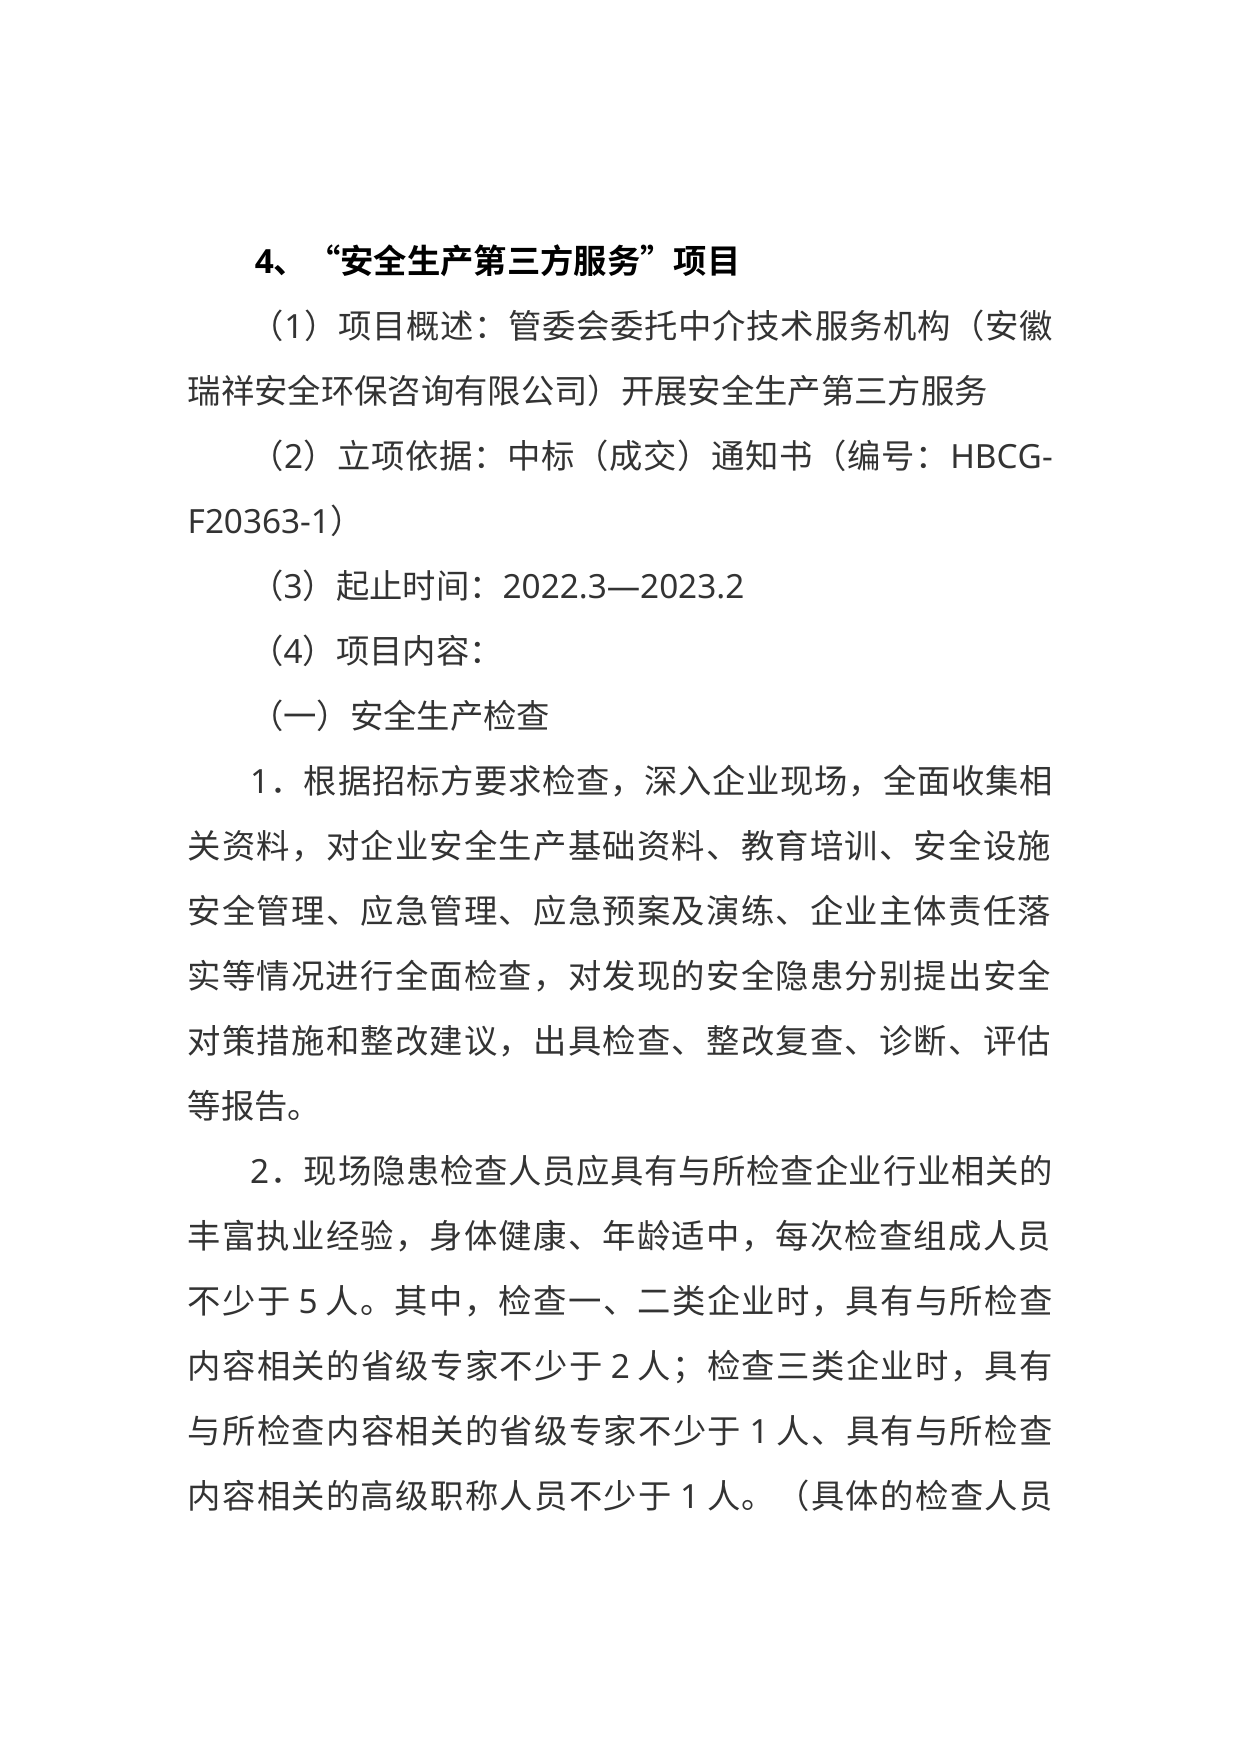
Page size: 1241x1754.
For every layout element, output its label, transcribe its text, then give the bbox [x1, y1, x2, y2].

text （一）安全生产检查 [187, 682, 1053, 747]
text （4）项目内容： [187, 617, 1053, 682]
text 4、“安全生产第三方服务”项目 [187, 227, 1053, 292]
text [187, 1137, 1053, 1527]
text （2）立项依据：中标（成交）通知书（编号：HBCG-F20363-1） [187, 422, 1053, 552]
text （1）项目概述：管委会委托中介技术服务机构（安徽瑞祥安全环保咨询有限公司）开展安全生产第三方服务 [187, 292, 1053, 422]
text （3）起止时间：2022.3—2023.2 [187, 552, 1053, 617]
text 1．根据招标方要求检查，深入企业现场，全面收集相关资料，对企业安全生产基础资料、教育培训、安全设施、安全管理、应急管理、应急预案及演练、企业主体责任落实等情况进行全面检查，对发现的安全隐患分别提出安全对策措施和整改建议，出具检查、整改复查、诊断、评估等报告。 [187, 747, 1053, 1137]
